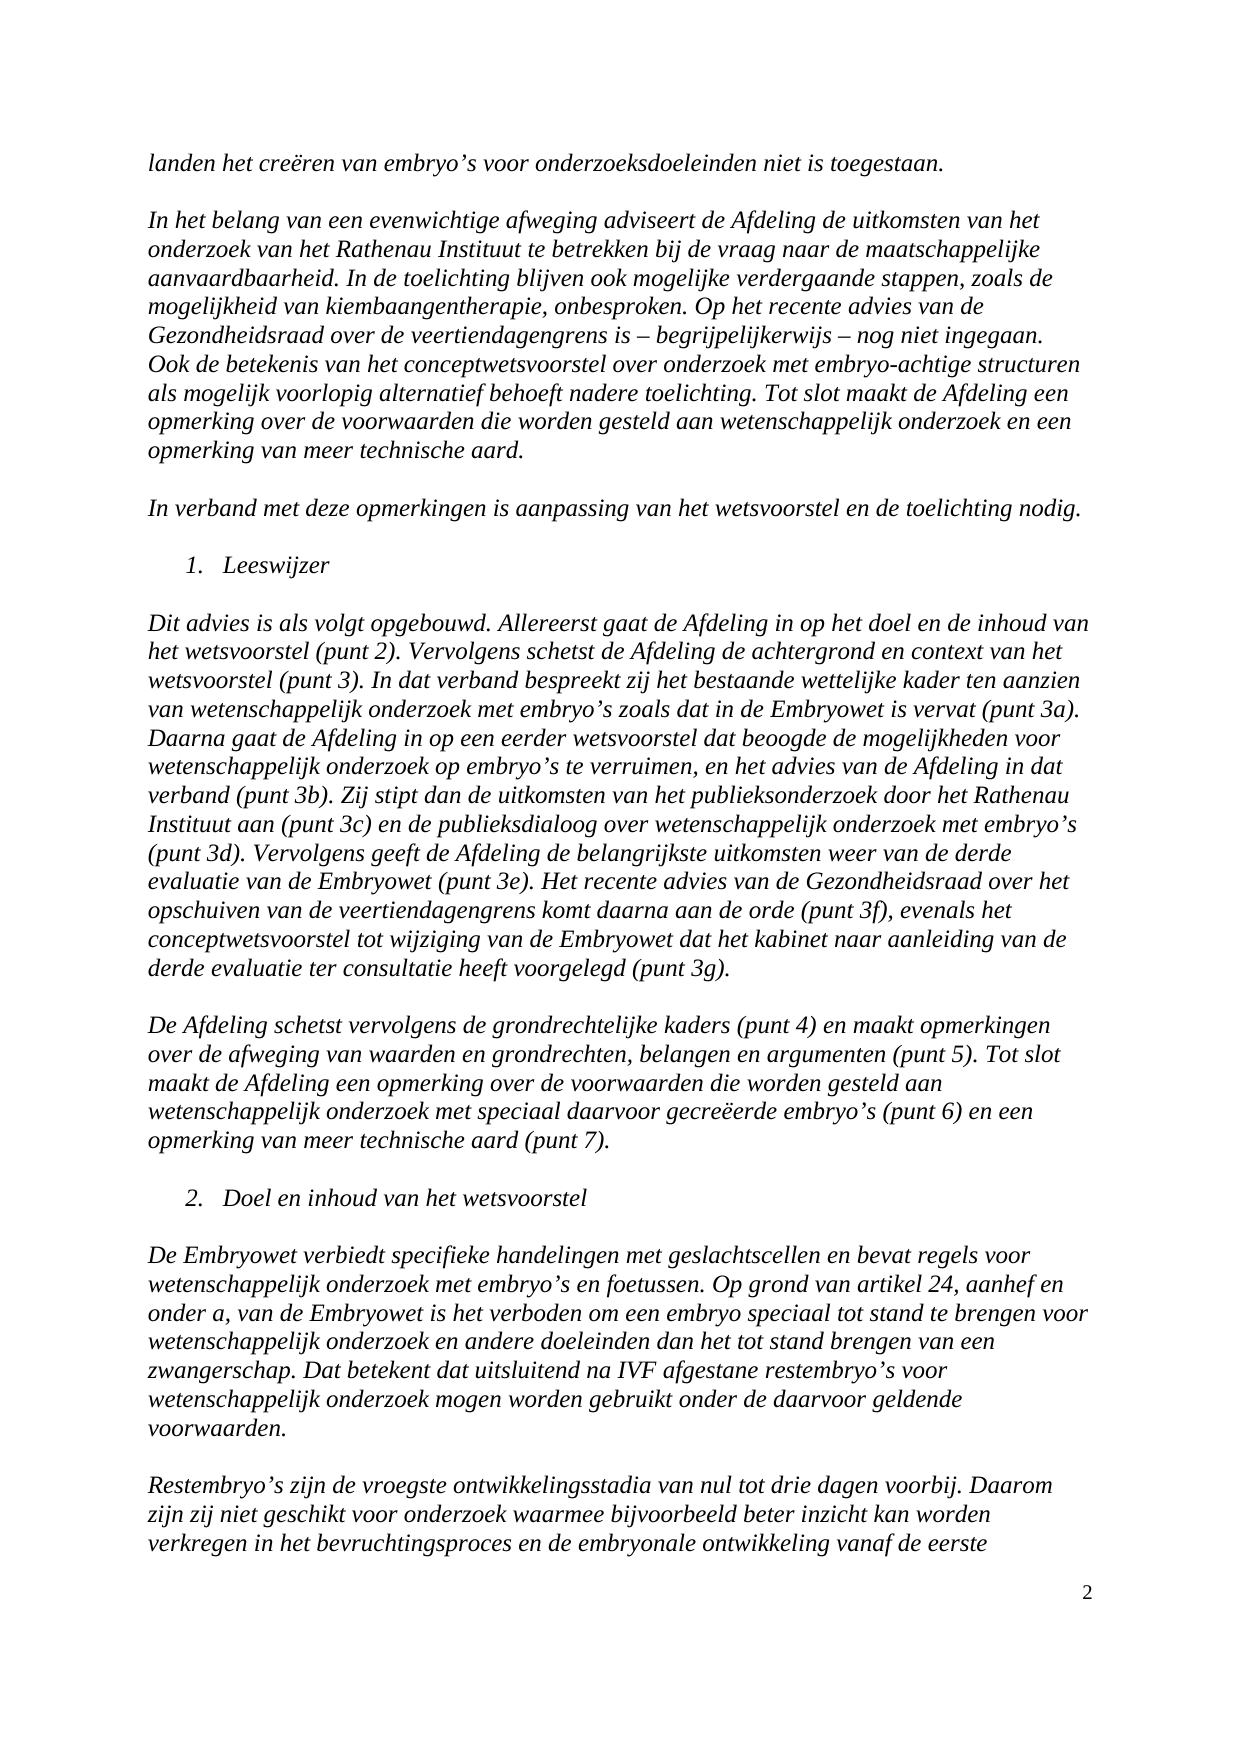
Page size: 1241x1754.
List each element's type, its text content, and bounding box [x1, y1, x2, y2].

text Dit advies is als volgt opgebouwd. Allereerst gaat de Afdeling in op het doel en de inhoud van het wetsvoorstel (punt 2). Vervolgens schetst de Afdeling de achtergrond en context van het wetsvoorstel (punt 3). In dat verband bespreekt zij het bestaande wettelijke kader ten aanzien van wetenschappelijk onderzoek met embryo’s zoals dat in de Embryowet is vervat (punt 3a). Daarna gaat de Afdeling in op een eerder wetsvoorstel dat beoogde de mogelijkheden voor wetenschappelijk onderzoek op embryo’s te verruimen, en het advies van de Afdeling in dat verband (punt 3b). Zij stipt dan de uitkomsten van het publieksonderzoek door het Rathenau Instituut aan (punt 3c) en de publieksdialoog over wetenschappelijk onderzoek met embryo’s (punt 3d). Vervolgens geeft de Afdeling de belangrijkste uitkomsten weer van de derde evaluatie van de Embryowet (punt 3e). Het recente advies van de Gezondheidsraad over het opschuiven van de veertiendagengrens komt daarna aan de orde (punt 3f), evenals het conceptwetsvoorstel tot wijziging van de Embryowet dat het kabinet naar aanleiding van de derde evaluatie ter consultatie heeft voorgelegd (punt 3g). [148, 608, 1093, 981]
text De Embryowet verbiedt specifieke handelingen met geslachtscellen en bevat regels voor wetenschappelijk onderzoek met embryo’s en foetussen. Op grond van artikel 24, aanhef en onder a, van de Embryowet is het verboden om een embryo speciaal tot stand te brengen voor wetenschappelijk onderzoek en andere doeleinden dan het tot stand brengen van een zwangerschap. Dat betekent dat uitsluitend na IVF afgestane restembryo’s voor wetenschappelijk onderzoek mogen worden gebruikt onder de daarvoor geldende voorwaarden. [148, 1240, 1093, 1441]
text In verband met deze opmerkingen is aanpassing van het wetsvoorstel en de toelichting nodig. [148, 493, 1093, 521]
list Leeswijzer [185, 550, 1093, 579]
text De Afdeling schetst vervolgens de grondrechtelijke kaders (punt 4) en maakt opmerkingen over de afweging van waarden en grondrechten, belangen en argumenten (punt 5). Tot slot maakt de Afdeling een opmerking over de voorwaarden die worden gesteld aan wetenschappelijk onderzoek met speciaal daarvoor gecreëerde embryo’s (punt 6) en een opmerking van meer technische aard (punt 7). [148, 1010, 1093, 1154]
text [148, 148, 1093, 176]
list Doel en inhoud van het wetsvoorstel [185, 1183, 1093, 1211]
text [148, 1470, 1093, 1556]
text In het belang van een evenwichtige afweging adviseert de Afdeling de uitkomsten van het onderzoek van het Rathenau Instituut te betrekken bij de vraag naar de maatschappelijke aanvaardbaarheid. In de toelichting blijven ook mogelijke verdergaande stappen, zoals de mogelijkheid van kiembaangentherapie, onbesproken. Op het recente advies van de Gezondheidsraad over de veertiendagengrens is – begrijpelijkerwijs – nog niet ingegaan. Ook de betekenis van het conceptwetsvoorstel over onderzoek met embryo-achtige structuren als mogelijk voorlopig alternatief behoeft nadere toelichting. Tot slot maakt de Afdeling een opmerking over de voorwaarden die worden gesteld aan wetenschappelijk onderzoek en een opmerking van meer technische aard. [148, 205, 1093, 464]
